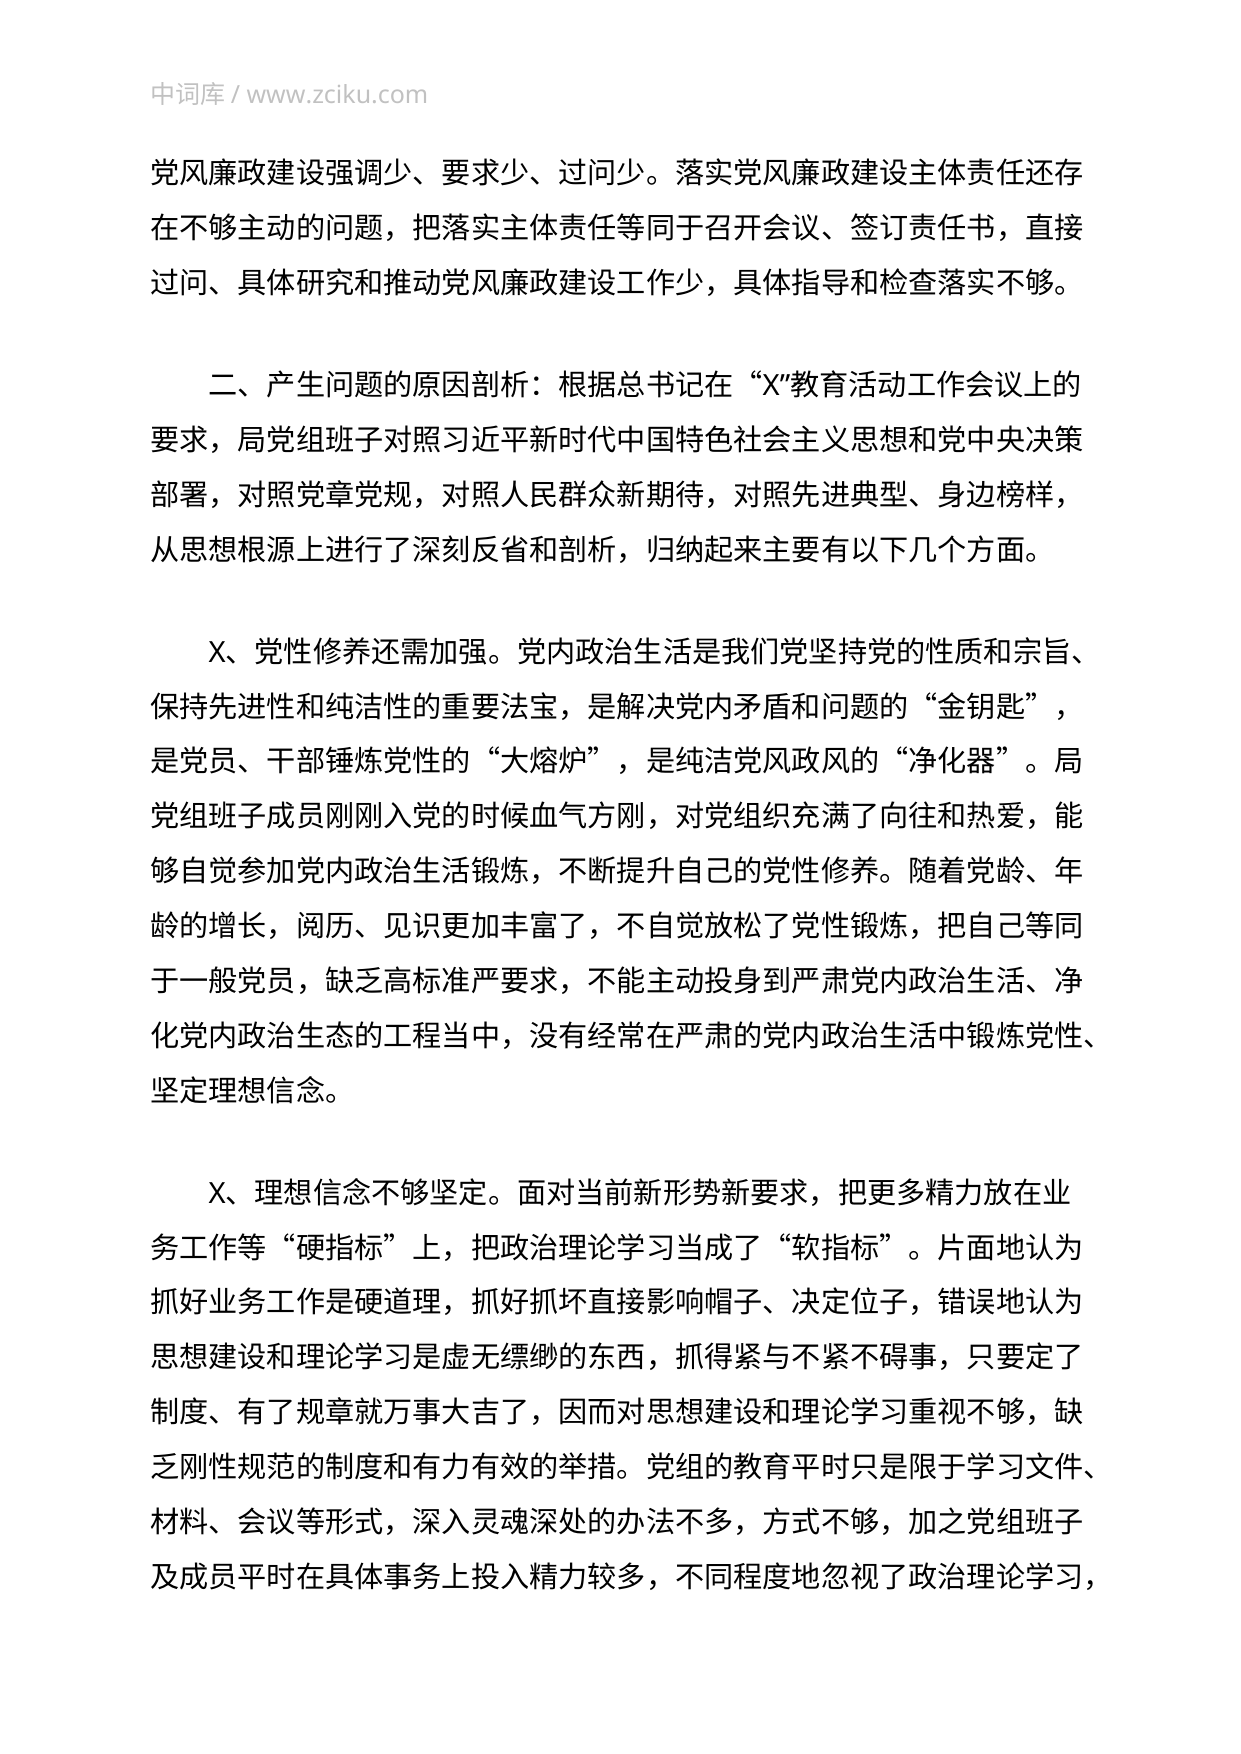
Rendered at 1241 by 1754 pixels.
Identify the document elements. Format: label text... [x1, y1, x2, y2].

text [150, 1169, 1090, 1596]
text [150, 150, 1090, 302]
text X、党性修养还需加强。党内政治生活是我们党坚持党的性质和宗旨、保持先进性和纯洁性的重要法宝，是解决党内矛盾和问题的“金钥匙”，是党员、干部锤炼党性的“大熔炉”，是纯洁党风政风的“净化器”。局党组班子成员刚刚入党的时候血气方刚，对党组织充满了向往和热爱，能够自觉参加党内政治生活锻炼，不断提升自己的党性修养。随着党龄、年龄的增长，阅历、见识更加丰富了，不自觉放松了党性锻炼，把自己等同于一般党员，缺乏高标准严要求，不能主动投身到严肃党内政治生活、净化党内政治生态的工程当中，没有经常在严肃的党内政治生活中锻炼党性、坚定理想信念。 [150, 628, 1090, 1110]
text 二、产生问题的原因剖析：根据总书记在“X”教育活动工作会议上的要求，局党组班子对照习近平新时代中国特色社会主义思想和党中央决策部署，对照党章党规，对照人民群众新期待，对照先进典型、身边榜样，从思想根源上进行了深刻反省和剖析，归纳起来主要有以下几个方面。 [150, 362, 1090, 569]
